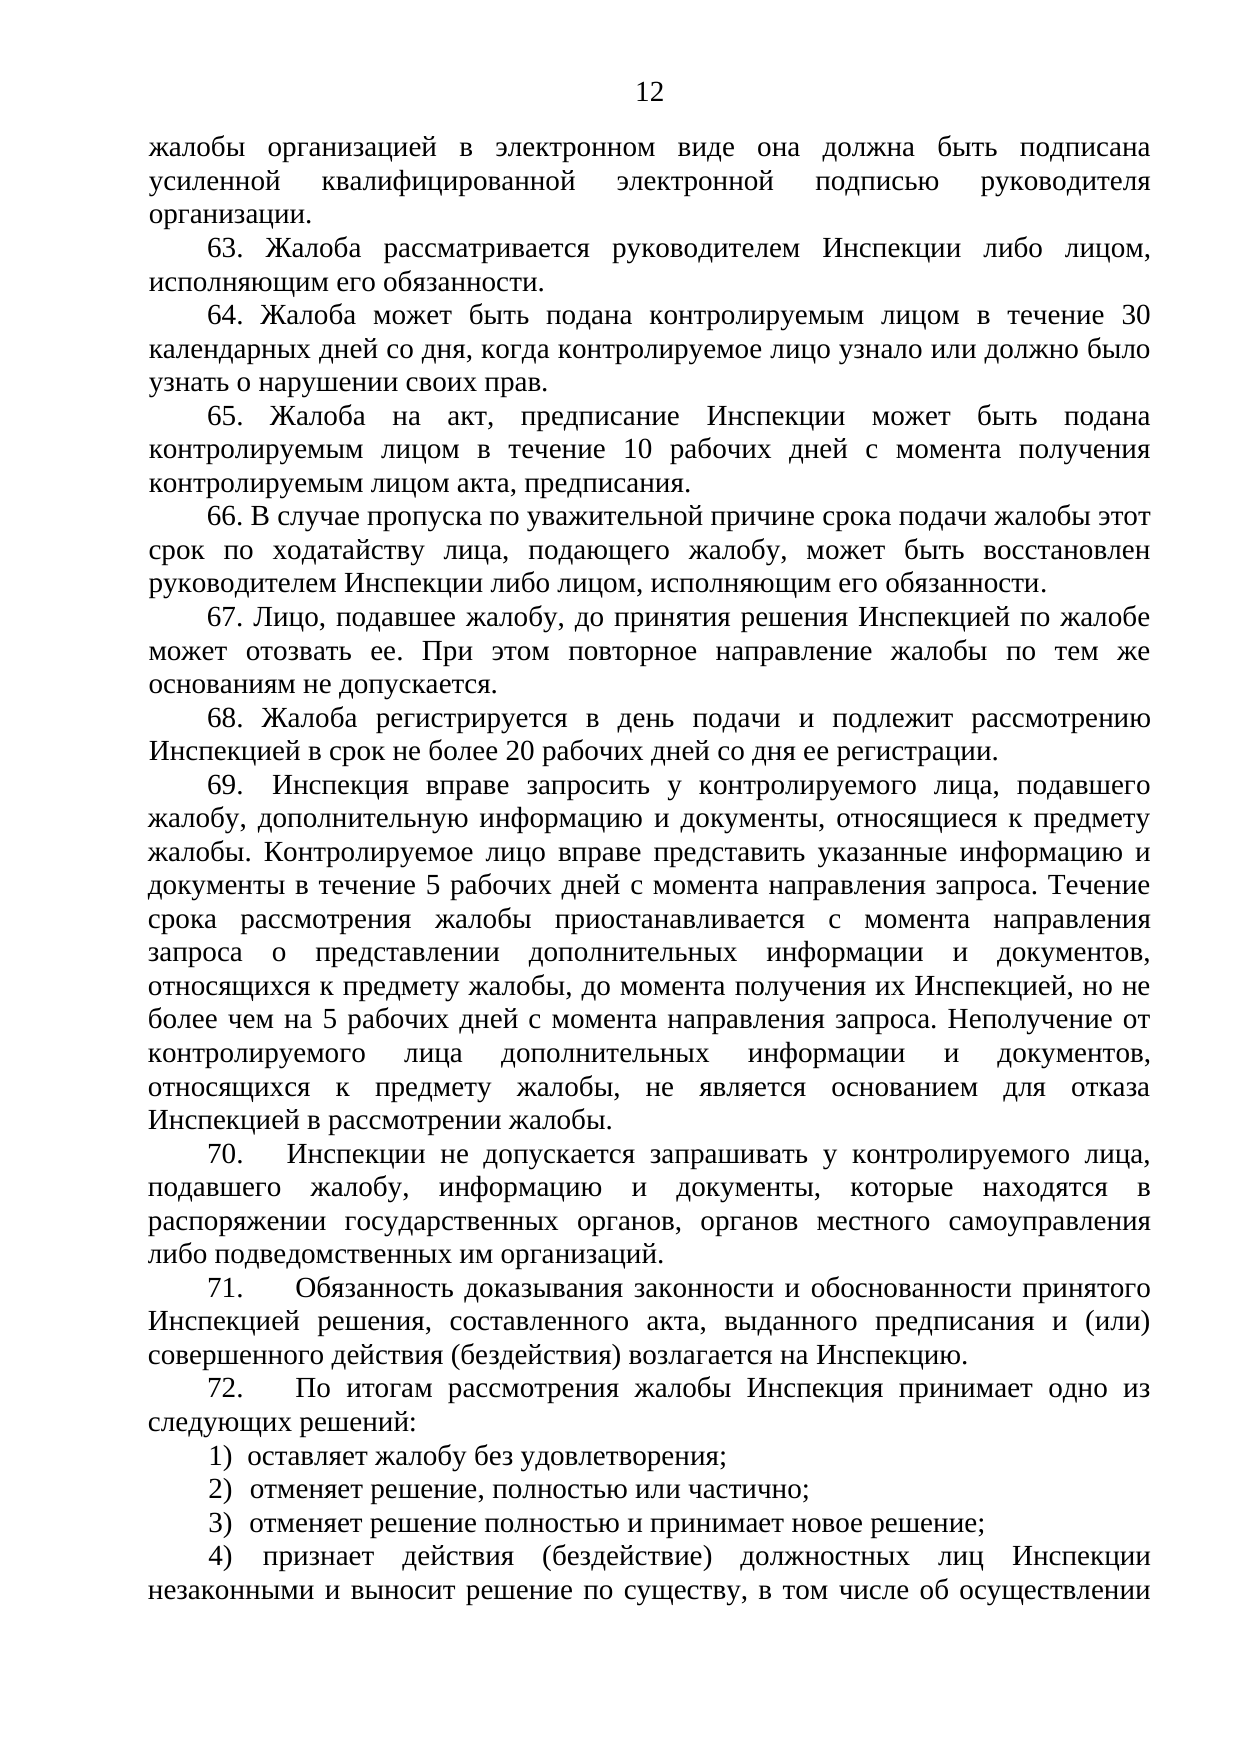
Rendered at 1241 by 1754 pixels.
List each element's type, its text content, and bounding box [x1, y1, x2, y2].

list оставляет жалобу без удовлетворения; [148, 1438, 1152, 1471]
list 66. В случае пропуска по уважительной причине срока подачи жалобы этот срок по ходатайству лица, подающего жалобу, может быть восстановлен руководителем Инспекции либо лицом, исполняющим его обязанности. [148, 498, 1152, 599]
list 65. Жалоба на акт, предписание Инспекции может быть подана контролируемым лицом в течение 10 рабочих дней с момента получения контролируемым лицом акта, предписания. [148, 398, 1152, 498]
list Обязанность доказывания законности и обоснованности принятого Инспекцией решения, составленного акта, выданного предписания и (или) совершенного действия (бездействия) возлагается на Инспекцию. [148, 1270, 1152, 1371]
list 68. Жалоба регистрируется в день подачи и подлежит рассмотрению Инспекцией в срок не более 20 рабочих дней со дня ее регистрации. [148, 700, 1152, 767]
list отменяет решение, полностью или частично; [148, 1471, 1152, 1505]
list 67. Лицо, подавшее жалобу, до принятия решения Инспекцией по жалобе может отозвать ее. При этом повторное направление жалобы по тем же основаниям не допускается. [148, 599, 1152, 700]
list 64. Жалоба может быть подана контролируемым лицом в течение 30 календарных дней со дня, когда контролируемое лицо узнало или должно было узнать о нарушении своих прав. [148, 297, 1152, 398]
list отменяет решение полностью и принимает новое решение; [148, 1505, 1152, 1538]
list 63. Жалоба рассматривается руководителем Инспекции либо лицом, исполняющим его обязанности. [148, 230, 1152, 297]
list Инспекция вправе запросить у контролируемого лица, подавшего жалобу, дополнительную информацию и документы, относящиеся к предмету жалобы. Контролируемое лицо вправе представить указанные информацию и документы в течение 5 рабочих дней с момента направления запроса. Течение срока рассмотрения жалобы приостанавливается с момента направления запроса о представлении дополнительных информации и документов, относящихся к предмету жалобы, до момента получения их Инспекцией, но не более чем на 5 рабочих дней с момента направления запроса. Неполучение от контролируемого лица дополнительных информации и документов, относящихся к предмету жалобы, не является основанием для отказа Инспекцией в рассмотрении жалобы. [148, 767, 1152, 1136]
list По итогам рассмотрения жалобы Инспекция принимает одно из следующих решений: [148, 1371, 1152, 1438]
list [148, 129, 1152, 230]
list Инспекции не допускается запрашивать у контролируемого лица, подавшего жалобу, информацию и документы, которые находятся в распоряжении государственных органов, органов местного самоуправления либо подведомственных им организаций. [148, 1136, 1152, 1270]
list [148, 1538, 1152, 1605]
